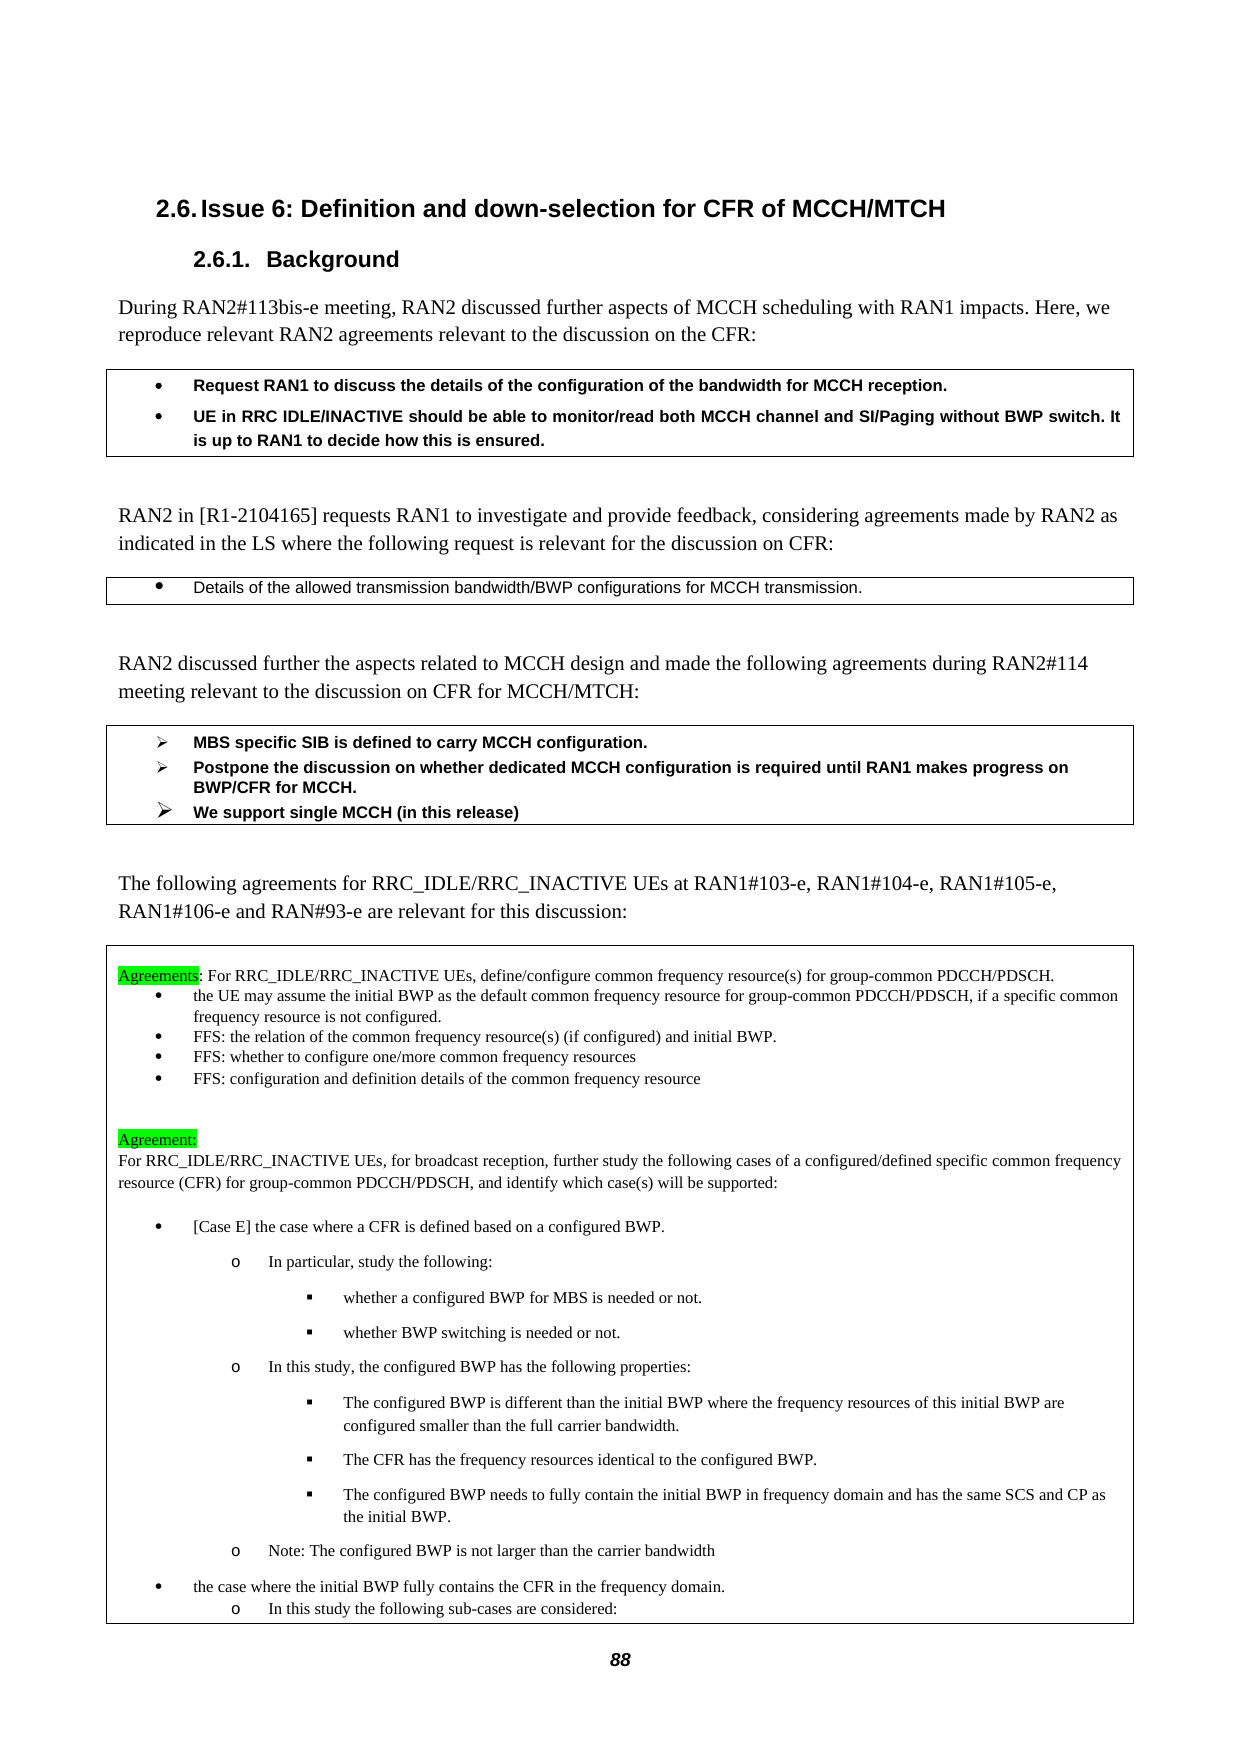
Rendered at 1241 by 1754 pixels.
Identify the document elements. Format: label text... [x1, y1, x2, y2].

subtitle Background [193, 246, 1122, 272]
text RAN2 in [R1-2104165] requests RAN1 to investigate and provide feedback, considering agreements made by RAN2 as indicated in the LS where the following request is relevant for the discussion on CFR: [118, 503, 1122, 554]
table_header Request RAN1 to discuss the details of the configuration of the bandwidth for MCCH reception. UE in RRC IDLE/INACTIVE should be able to monitor/read both MCCH channel and SI/Paging without BWP switch. It is up to RAN1 to decide how this is ensured. [107, 370, 1133, 456]
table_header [107, 946, 1133, 1623]
subtitle Issue 6: Definition and down-selection for CFR of MCCH/MTCH [156, 194, 1122, 223]
table_header MBS specific SIB is defined to carry MCCH configuration. Postpone the discussion on whether dedicated MCCH configuration is required until RAN1 makes progress on BWP/CFR for MCCH. We support single MCCH (in this release) [107, 726, 1133, 824]
text The following agreements for RRC_IDLE/RRC_INACTIVE UEs at RAN1#103-e, RAN1#104-e, RAN1#105-e, RAN1#106-e and RAN#93-e are relevant for this discussion: [118, 871, 1122, 923]
table_header Details of the allowed transmission bandwidth/BWP configurations for MCCH transmission. [107, 578, 1133, 604]
text During RAN2#113bis-e meeting, RAN2 discussed further aspects of MCCH scheduling with RAN1 impacts. Here, we reproduce relevant RAN2 agreements relevant to the discussion on the CFR: [118, 295, 1122, 346]
text RAN2 discussed further the aspects related to MCCH design and made the following agreements during RAN2#114 meeting relevant to the discussion on CFR for MCCH/MTCH: [118, 651, 1122, 703]
